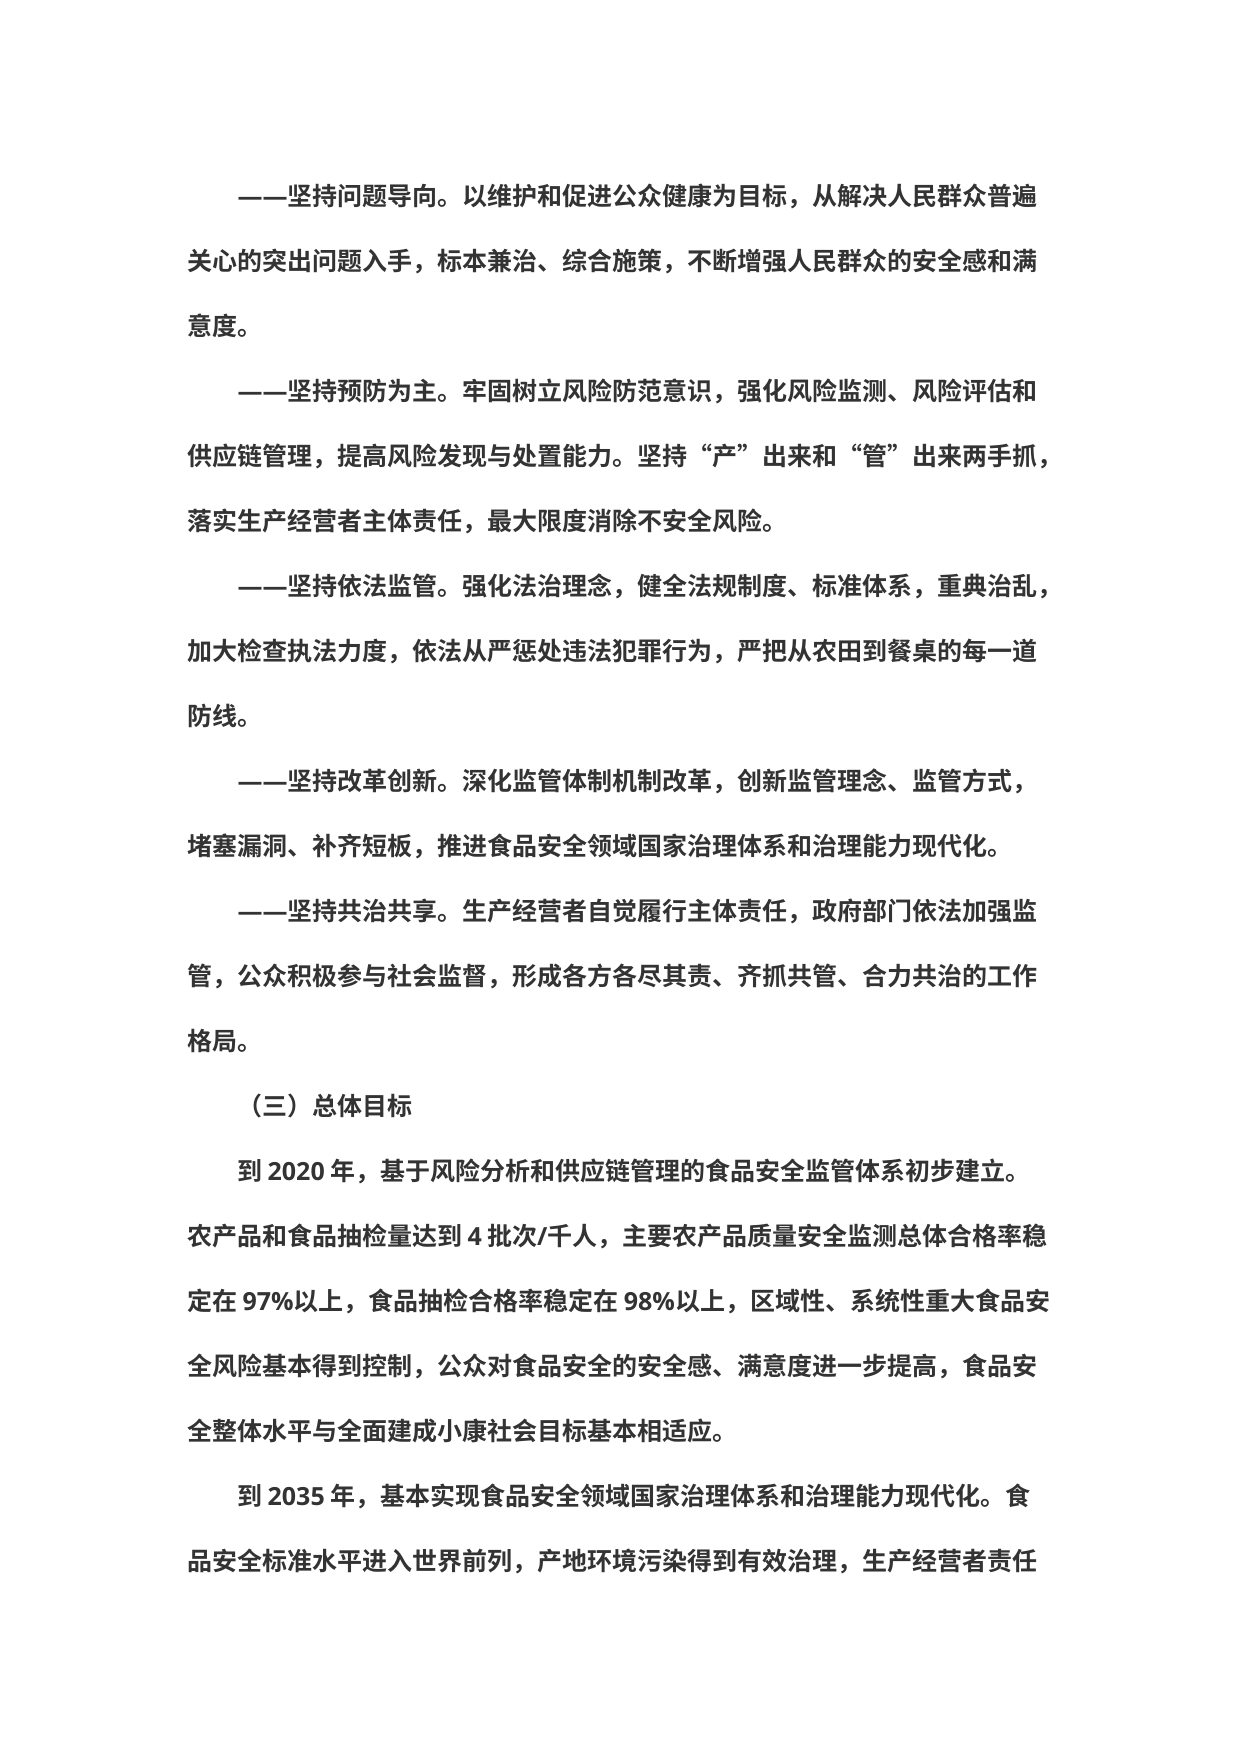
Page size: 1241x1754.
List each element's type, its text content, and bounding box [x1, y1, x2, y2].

text ——坚持依法监管。强化法治理念，健全法规制度、标准体系，重典治乱，加大检查执法力度，依法从严惩处违法犯罪行为，严把从农田到餐桌的每一道防线。 [187, 552, 1053, 747]
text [187, 1462, 1053, 1592]
text ——坚持共治共享。生产经营者自觉履行主体责任，政府部门依法加强监管，公众积极参与社会监督，形成各方各尽其责、齐抓共管、合力共治的工作格局。 [187, 877, 1053, 1072]
text ——坚持问题导向。以维护和促进公众健康为目标，从解决人民群众普遍关心的突出问题入手，标本兼治、综合施策，不断增强人民群众的安全感和满意度。 [187, 162, 1053, 357]
text （三）总体目标 [187, 1072, 1053, 1137]
text 到2020年，基于风险分析和供应链管理的食品安全监管体系初步建立。农产品和食品抽检量达到4批次/千人，主要农产品质量安全监测总体合格率稳定在97%以上，食品抽检合格率稳定在98%以上，区域性、系统性重大食品安全风险基本得到控制，公众对食品安全的安全感、满意度进一步提高，食品安全整体水平与全面建成小康社会目标基本相适应。 [187, 1137, 1053, 1462]
text ——坚持预防为主。牢固树立风险防范意识，强化风险监测、风险评估和供应链管理，提高风险发现与处置能力。坚持“产”出来和“管”出来两手抓，落实生产经营者主体责任，最大限度消除不安全风险。 [187, 357, 1053, 552]
text ——坚持改革创新。深化监管体制机制改革，创新监管理念、监管方式，堵塞漏洞、补齐短板，推进食品安全领域国家治理体系和治理能力现代化。 [187, 747, 1053, 877]
